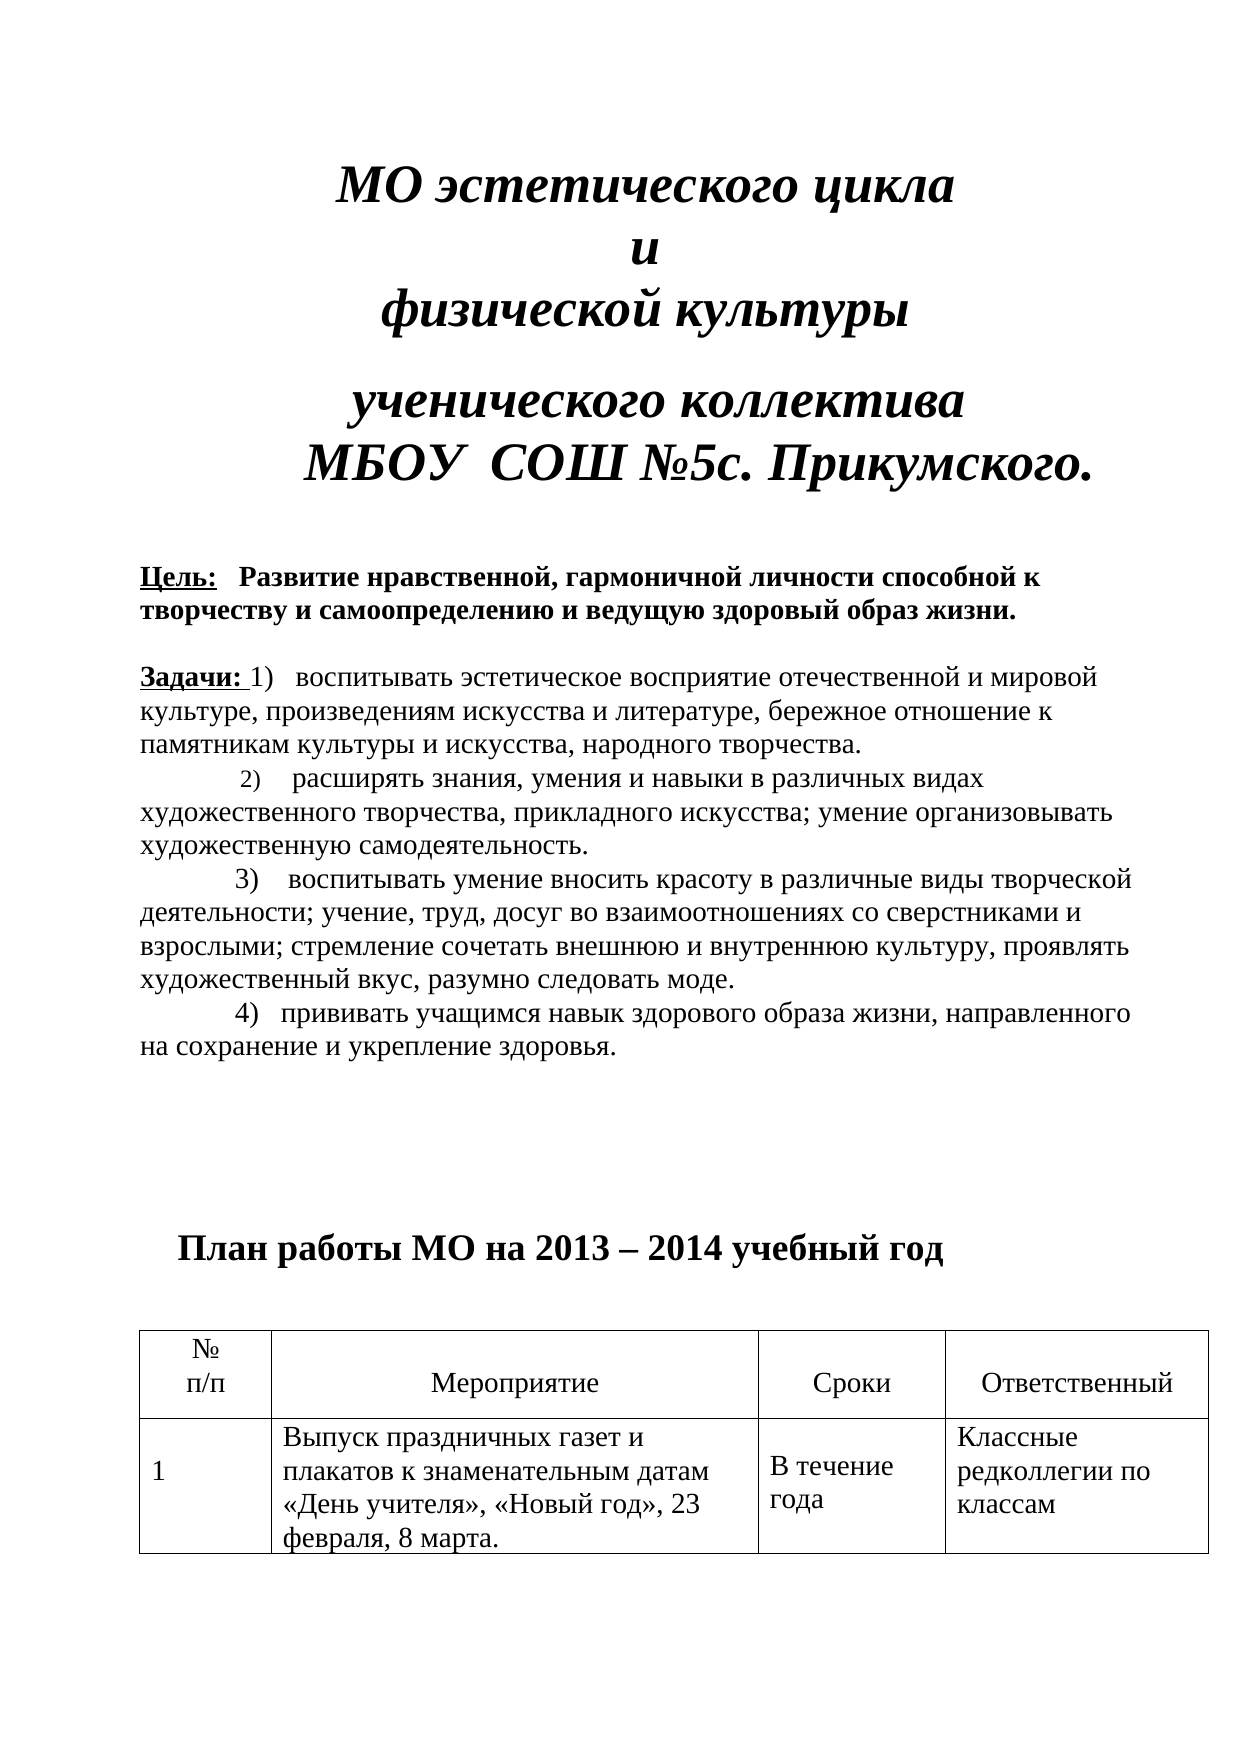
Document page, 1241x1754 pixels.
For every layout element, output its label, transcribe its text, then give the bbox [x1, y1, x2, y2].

table_cell Выпуск праздничных газет и плакатов к знаменательным датам «День учителя», «Новый год», 23 февраля, 8 марта. [272, 1419, 758, 1553]
table_cell Классные редколлегии по классам [946, 1419, 1208, 1553]
text и [140, 214, 1152, 276]
table_header Сроки [759, 1331, 945, 1418]
table_header Ответственный [946, 1331, 1208, 1418]
text 4) прививать учащимся навык здорового образа жизни, направленного на сохранение и укрепление здоровья. [140, 995, 1152, 1062]
table_cell В течение года [759, 1419, 945, 1553]
text 2) расширять знания, умения и навыки в различных видах художественного творчества, прикладного искусства; умение организовывать художественную самодеятельность. [140, 760, 1152, 861]
text физической культуры [140, 276, 1152, 338]
table_cell 1 [140, 1419, 271, 1553]
table_header Мероприятие [272, 1331, 758, 1418]
text МБОУ СОШ №5с. Прикумского. [140, 429, 1152, 492]
text ученического коллектива [177, 367, 1152, 429]
text Цель: Развитие нравственной, гармоничной личности способной к творчеству и самоопределению и ведущую здоровый образ жизни. [140, 559, 1152, 626]
text МО эстетического цикла [140, 152, 1152, 214]
text Задачи: 1) воспитывать эстетическое восприятие отечественной и мировой культуре, произведениям искусства и литературе, бережное отношение к памятникам культуры и искусства, народного творчества. [140, 659, 1152, 760]
text План работы МО на 2013 – 2014 учебный год [177, 1225, 1152, 1268]
table_header № п/п [140, 1331, 271, 1418]
text 3) воспитывать умение вносить красоту в различные виды творческой деятельности; учение, труд, досуг во взаимоотношениях со сверстниками и взрослыми; стремление сочетать внешнюю и внутреннюю культуру, проявлять художественный вкус, разумно следовать моде. [140, 861, 1152, 995]
